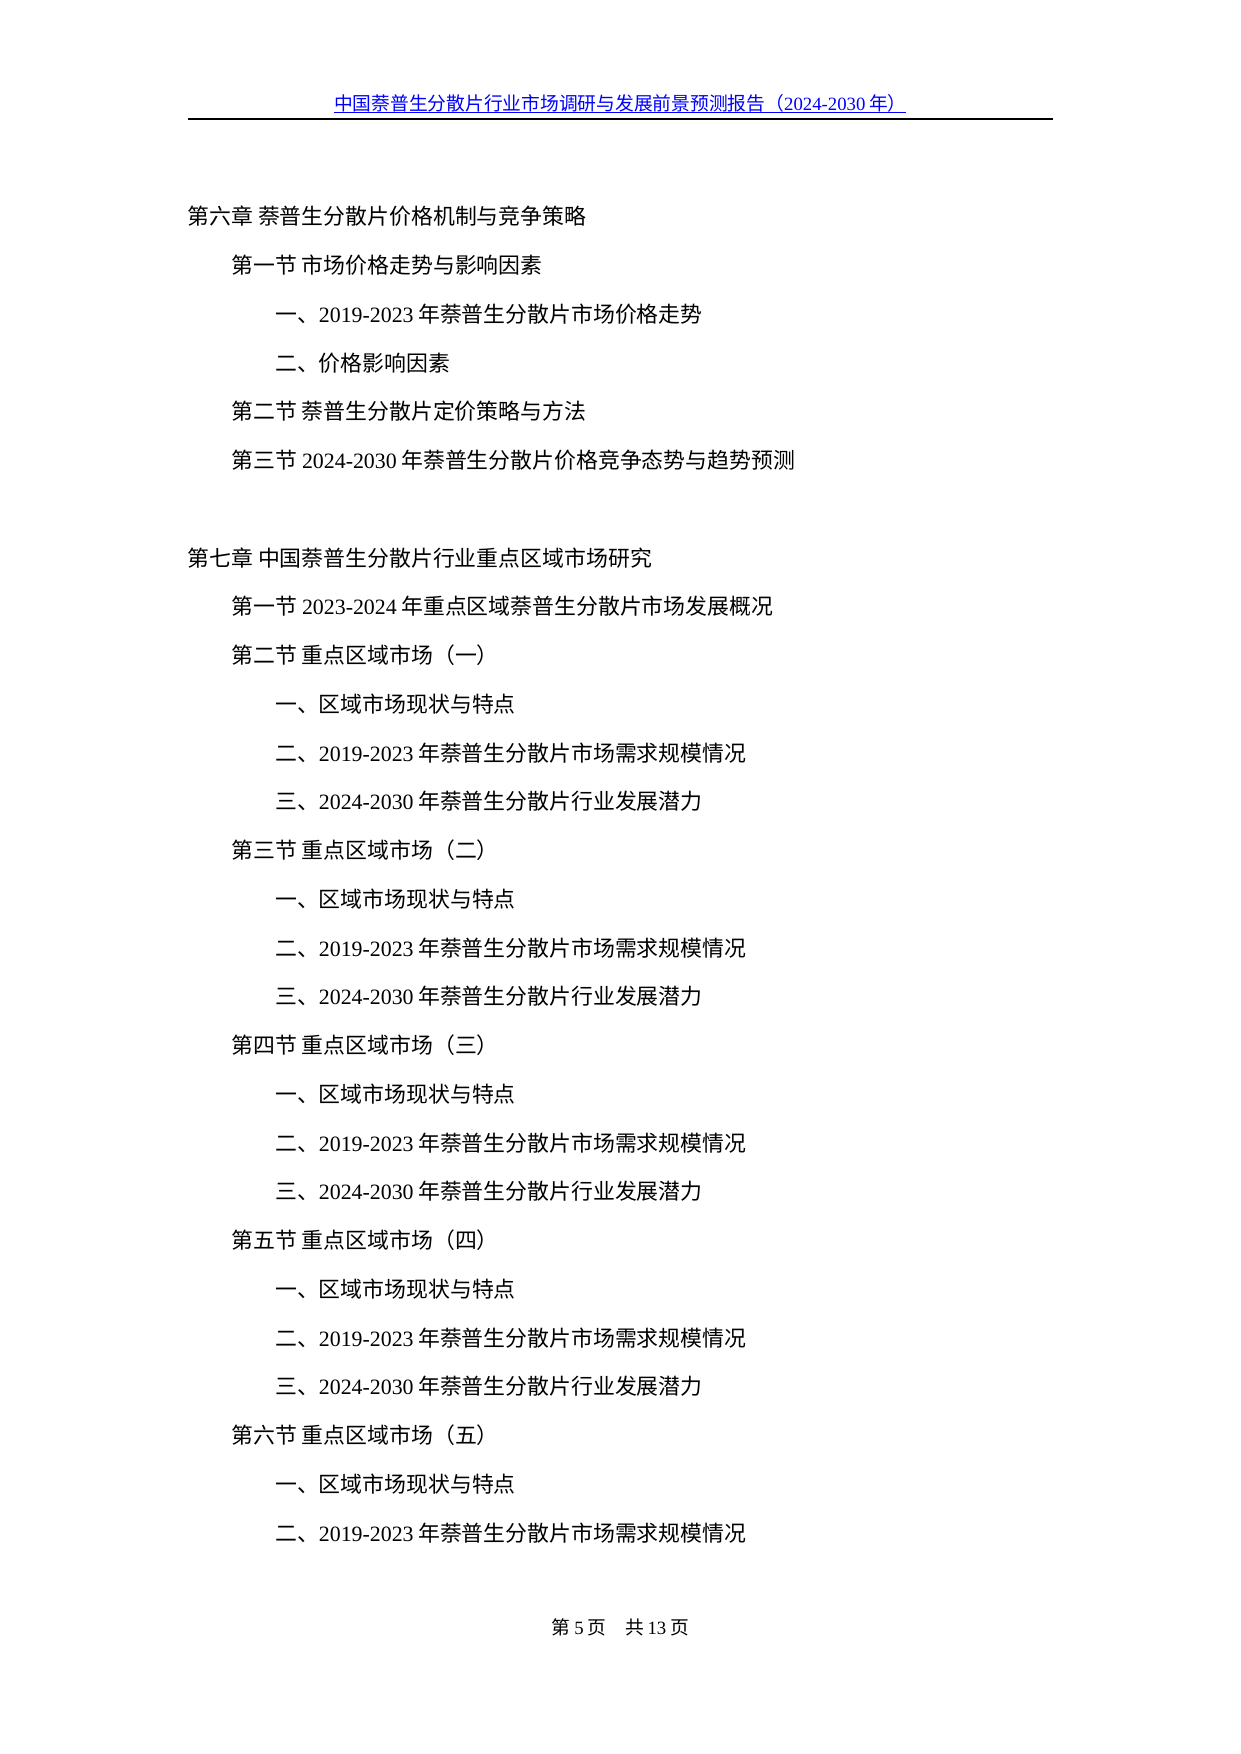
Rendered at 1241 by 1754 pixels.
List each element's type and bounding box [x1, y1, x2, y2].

text [187, 150, 1053, 1548]
